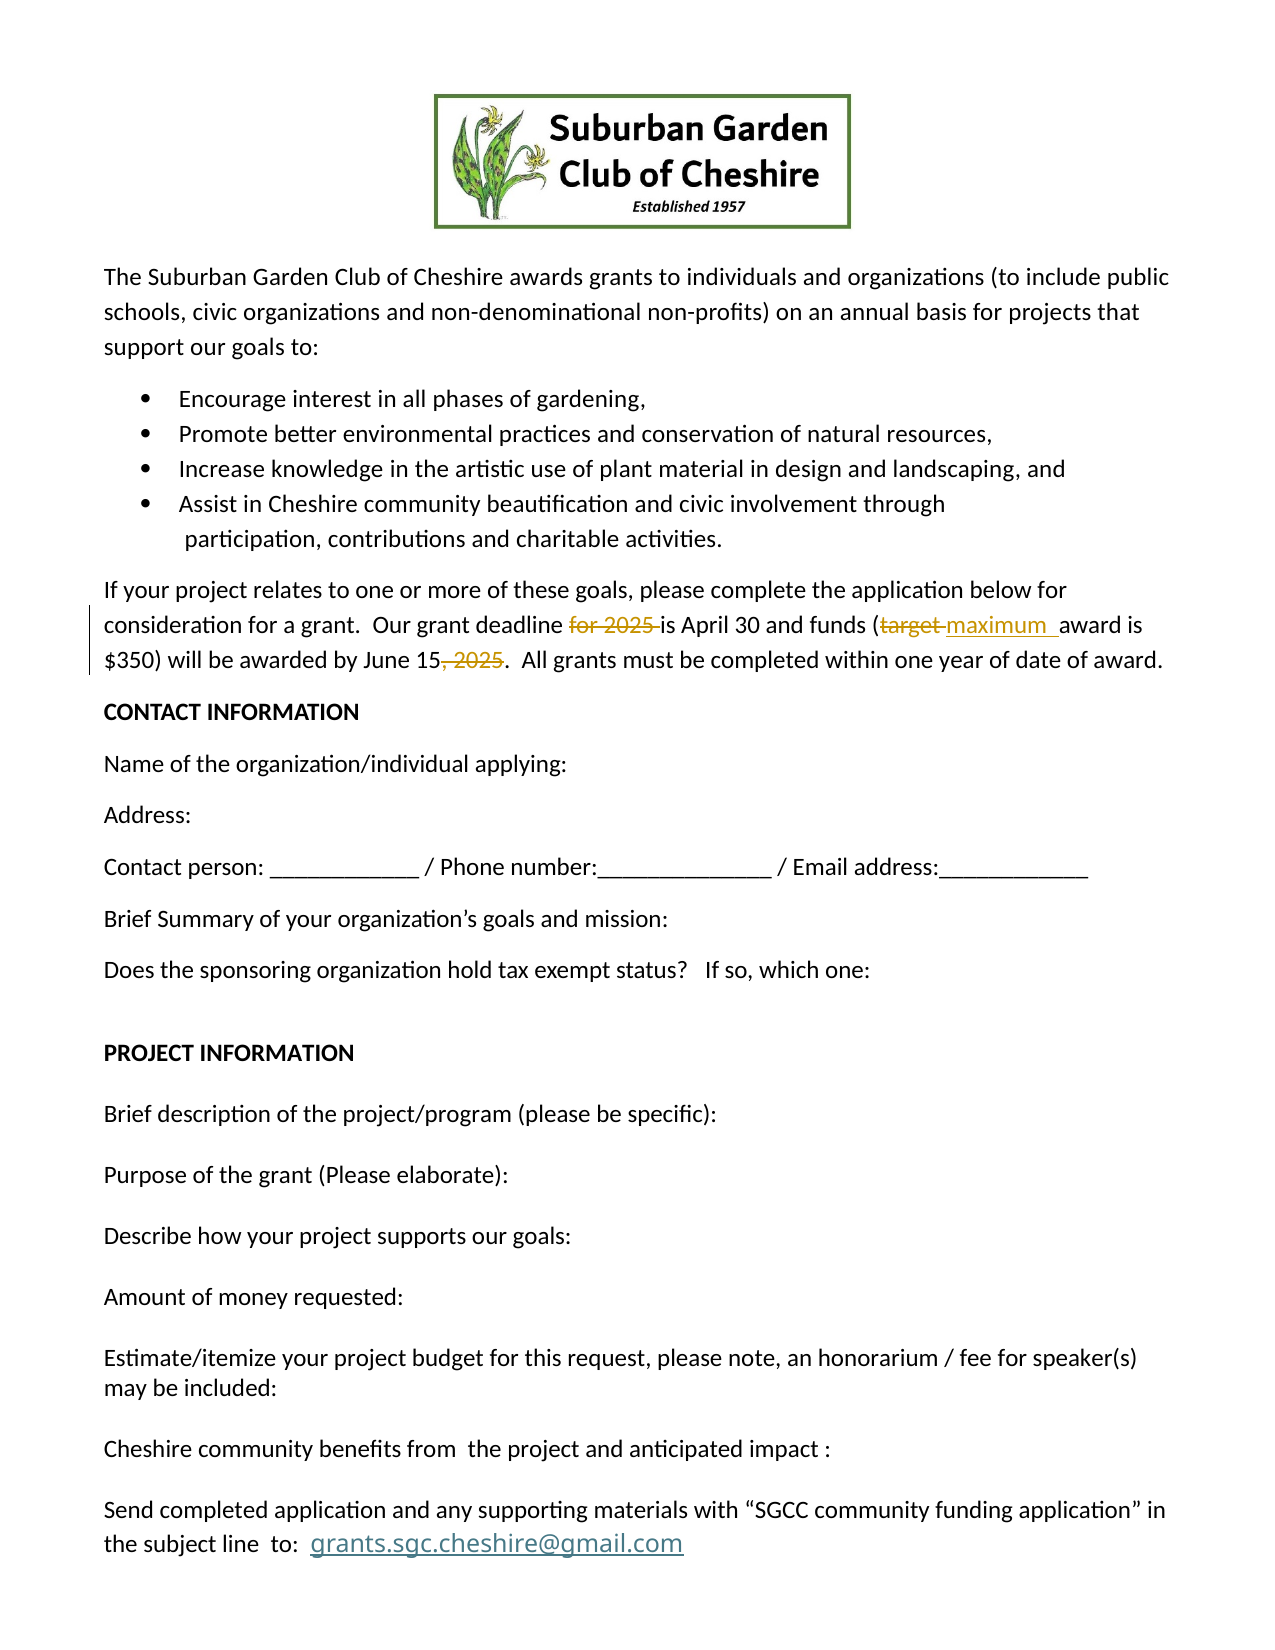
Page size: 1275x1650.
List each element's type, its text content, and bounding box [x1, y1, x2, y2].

text Amount of money requested: [103, 1281, 1181, 1312]
text Does the sponsoring organization hold tax exempt status? If so, which one: [103, 955, 1181, 985]
list Assist in Cheshire community beautification and civic involvement through participation, contributions and charitable activities. [141, 488, 1181, 553]
text Describe how your project supports our goals: [103, 1220, 1181, 1251]
text The Suburban Garden Club of Cheshire awards grants to individuals and organizations (to include public schools, civic organizations and non-denominational non-profits) on an annual basis for projects that support our goals to: [103, 261, 1181, 362]
text If your project relates to one or more of these goals, please complete the application below for consideration for a grant. Our grant deadline is April 30 and funds (award is $350) will be awarded by June 15. All grants must be completed within one year of date of award. [103, 575, 1181, 675]
picture [429, 90, 855, 233]
text Name of the organization/individual applying: [103, 748, 1181, 778]
list Promote better environmental practices and conservation of natural resources, [141, 418, 1181, 448]
text CONTACT INFORMATION [103, 696, 1181, 727]
text Send completed application and any supporting materials with “SGCC community funding application” in the subject line to: grants.sgc.cheshire@gmail.com [103, 1495, 1181, 1559]
text Purpose of the grant (Please elaborate): [103, 1159, 1181, 1189]
list Encourage interest in all phases of gardening, [141, 383, 1181, 413]
text PROJECT INFORMATION [103, 1037, 1181, 1067]
text Cheshire community benefits from the project and anticipated impact : [103, 1434, 1181, 1464]
text Address: [103, 800, 1181, 830]
list Increase knowledge in the artistic use of plant material in design and landscaping, and [141, 453, 1181, 483]
text Brief description of the project/program (please be specific): [103, 1098, 1181, 1128]
text Estimate/itemize your project budget for this request, please note, an honorarium / fee for speaker(s) may be included: [103, 1342, 1181, 1403]
text Contact person: ____________ / Phone number:______________ / Email address:____________ [103, 851, 1181, 882]
text Brief Summary of your organization’s goals and mission: [103, 903, 1181, 933]
